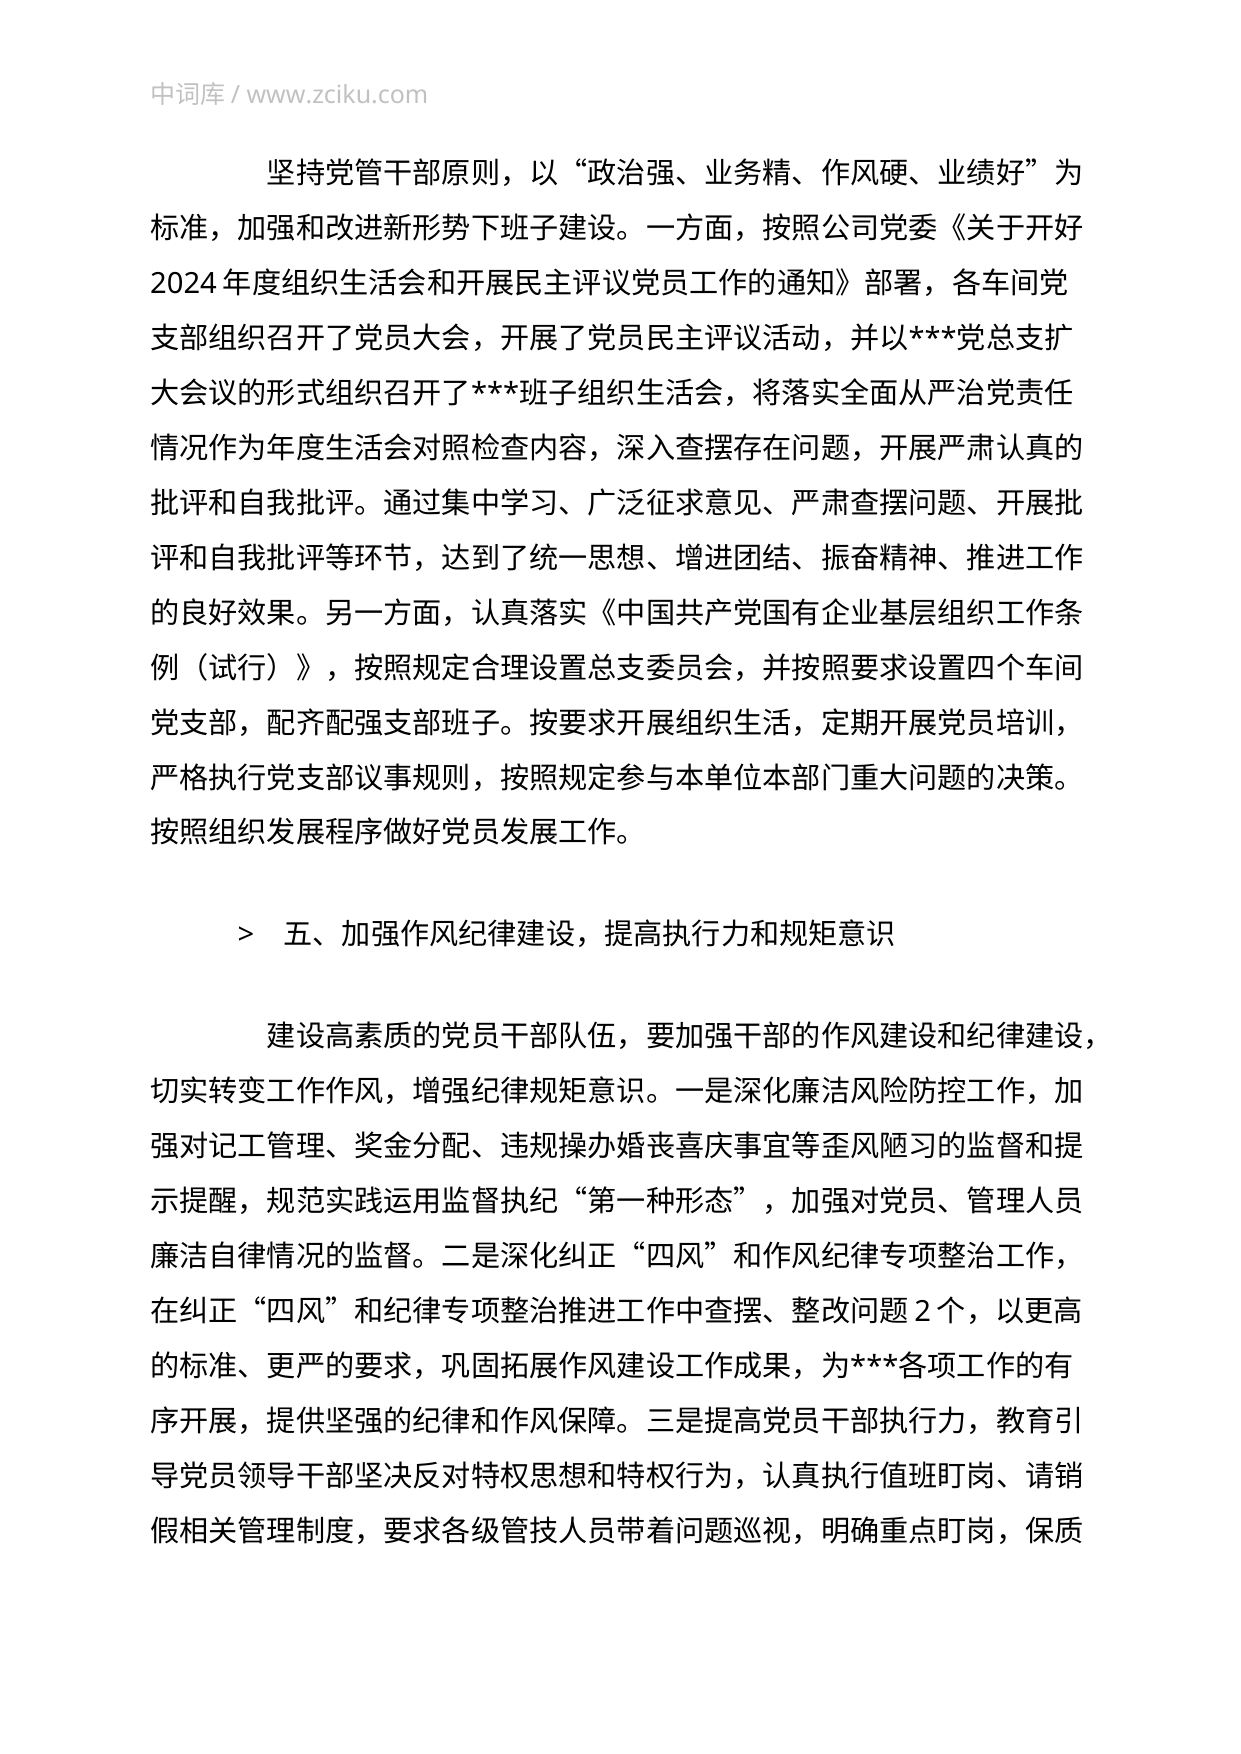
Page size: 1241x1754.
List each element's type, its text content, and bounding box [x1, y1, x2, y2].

text > 五、加强作风纪律建设，提高执行力和规矩意识 [150, 911, 1090, 953]
text 坚持党管干部原则，以“政治强、业务精、作风硬、业绩好”为标准，加强和改进新形势下班子建设。一方面，按照公司党委《关于开好2024年度组织生活会和开展民主评议党员工作的通知》部署，各车间党支部组织召开了党员大会，开展了党员民主评议活动，并以***党总支扩大会议的形式组织召开了***班子组织生活会，将落实全面从严治党责任情况作为年度生活会对照检查内容，深入查摆存在问题，开展严肃认真的批评和自我批评。通过集中学习、广泛征求意见、严肃查摆问题、开展批评和自我批评等环节，达到了统一思想、增进团结、振奋精神、推进工作的良好效果。另一方面，认真落实《中国共产党国有企业基层组织工作条例（试行）》，按照规定合理设置总支委员会，并按照要求设置四个车间党支部，配齐配强支部班子。按要求开展组织生活，定期开展党员培训，严格执行党支部议事规则，按照规定参与本单位本部门重大问题的决策。按照组织发展程序做好党员发展工作。 [150, 150, 1090, 851]
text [150, 1013, 1090, 1549]
